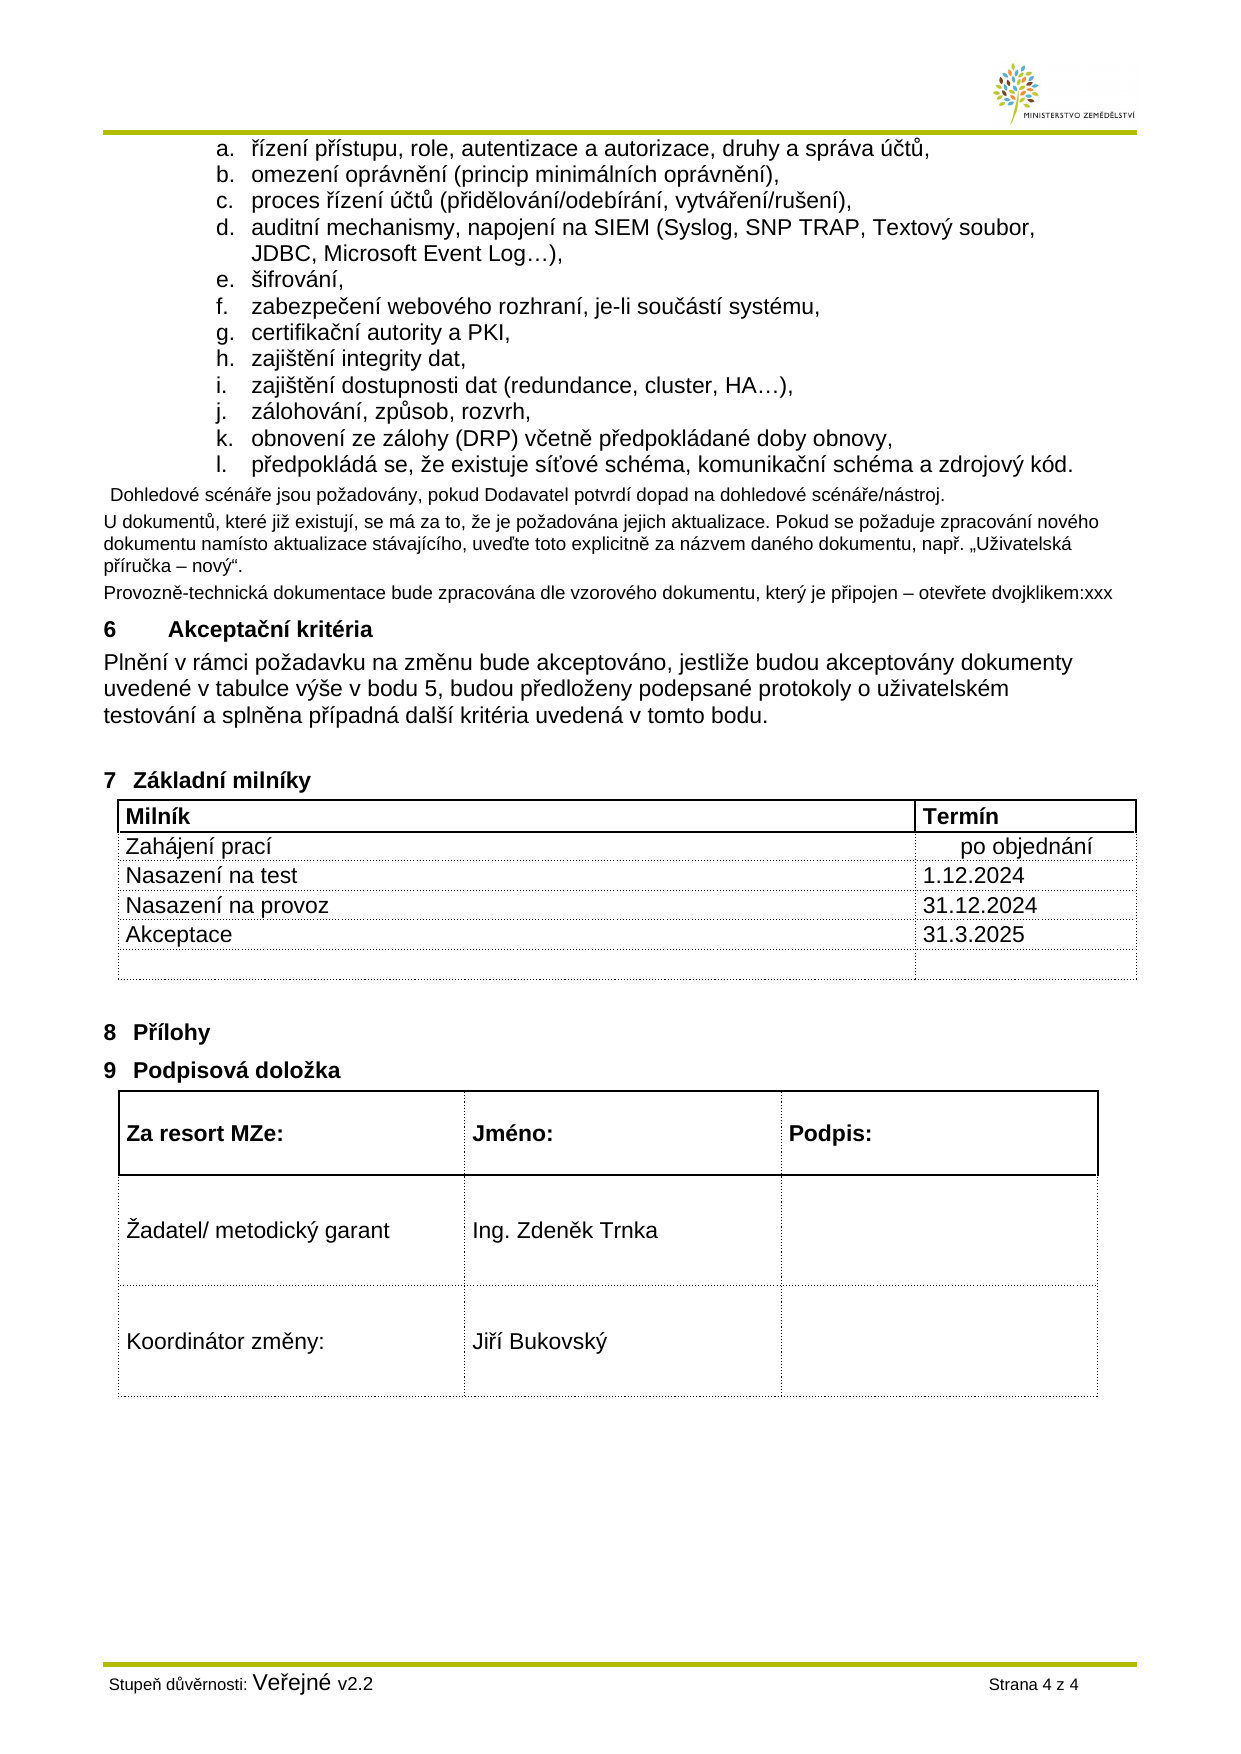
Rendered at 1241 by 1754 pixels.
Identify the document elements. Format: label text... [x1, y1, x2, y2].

table_header Za resort MZe: [120, 1092, 465, 1174]
list zálohování, způsob, rozvrh, [216, 398, 1092, 424]
table_cell Ing. Zdeněk Trnka [465, 1176, 781, 1285]
text U dokumentů, které již existují, se má za to, že je požadována jejich aktualizace. Pokud se požaduje zpracování nového dokumentu namísto aktualizace stávajícího, uveďte toto explicitně za názvem daného dokumentu, např. „Uživatelská příručka – nový“. [103, 511, 1137, 576]
subtitle Přílohy [103, 1018, 1092, 1045]
subtitle Akceptační kritéria [103, 616, 1092, 643]
table_cell Žadatel/ metodický garant [119, 1176, 465, 1285]
table_cell Akceptace [118, 919, 915, 949]
table_cell Koordinátor změny: [119, 1285, 465, 1396]
table_cell Zahájení prací [118, 832, 915, 860]
table_header Jméno: [465, 1092, 781, 1174]
list proces řízení účtů (přidělování/odebírání, vytváření/rušení), [216, 187, 1092, 214]
list zajištění dostupnosti dat (redundance, cluster, HA…), [216, 372, 1092, 398]
list řízení přístupu, role, autentizace a autorizace, druhy a správa účtů, [216, 135, 1092, 161]
subtitle Podpisová doložka [103, 1057, 1092, 1084]
list předpokládá se, že existuje síťové schéma, komunikační schéma a zdrojový kód. [216, 451, 1092, 477]
table_cell 31.12.2024 [915, 890, 1136, 919]
table_cell [781, 1174, 1098, 1285]
picture [991, 59, 1137, 128]
table_cell [118, 949, 915, 978]
text Provozně-technická dokumentace bude zpracována dle vzorového dokumentu, který je připojen – otevřete dvojklikem:xxx [103, 582, 1137, 604]
list zabezpečení webového rozhraní, je-li součástí systému, [216, 293, 1092, 319]
table_cell 1.12.2024 [915, 860, 1136, 890]
list zajištění integrity dat, [216, 345, 1092, 372]
text Plnění v rámci požadavku na změnu bude akceptováno, jestliže budou akceptovány dokumenty uvedené v tabulce výše v bodu 5, budou předloženy podepsané protokoly o uživatelském testování a splněna případná další kritéria uvedená v tomto bodu. [103, 649, 1092, 728]
table_cell Nasazení na provoz [118, 890, 915, 919]
table_header Milník [119, 801, 914, 831]
list certifikační autority a PKI, [216, 319, 1092, 345]
table_cell [915, 949, 1136, 978]
table_cell 31.3.2025 [915, 919, 1136, 949]
table_header Termín [916, 801, 1135, 831]
list omezení oprávnění (princip minimálních oprávnění), [216, 161, 1092, 187]
list obnovení ze zálohy (DRP) včetně předpokládané doby obnovy, [216, 424, 1092, 451]
table_cell po objednání [915, 831, 1136, 860]
table_cell [781, 1285, 1098, 1396]
list auditní mechanismy, napojení na SIEM (Syslog, SNP TRAP, Textový soubor, JDBC, Microsoft Event Log…), [216, 214, 1092, 266]
subtitle Základní milníky [103, 767, 1092, 793]
table_header Podpis: [781, 1092, 1097, 1174]
text Dohledové scénáře jsou požadovány, pokud Dodavatel potvrdí dopad na dohledové scénáře/nástroj. [103, 483, 1137, 505]
table_cell Nasazení na test [118, 860, 915, 890]
table_cell Jiří Bukovský [465, 1285, 781, 1396]
list šifrování, [216, 266, 1092, 293]
